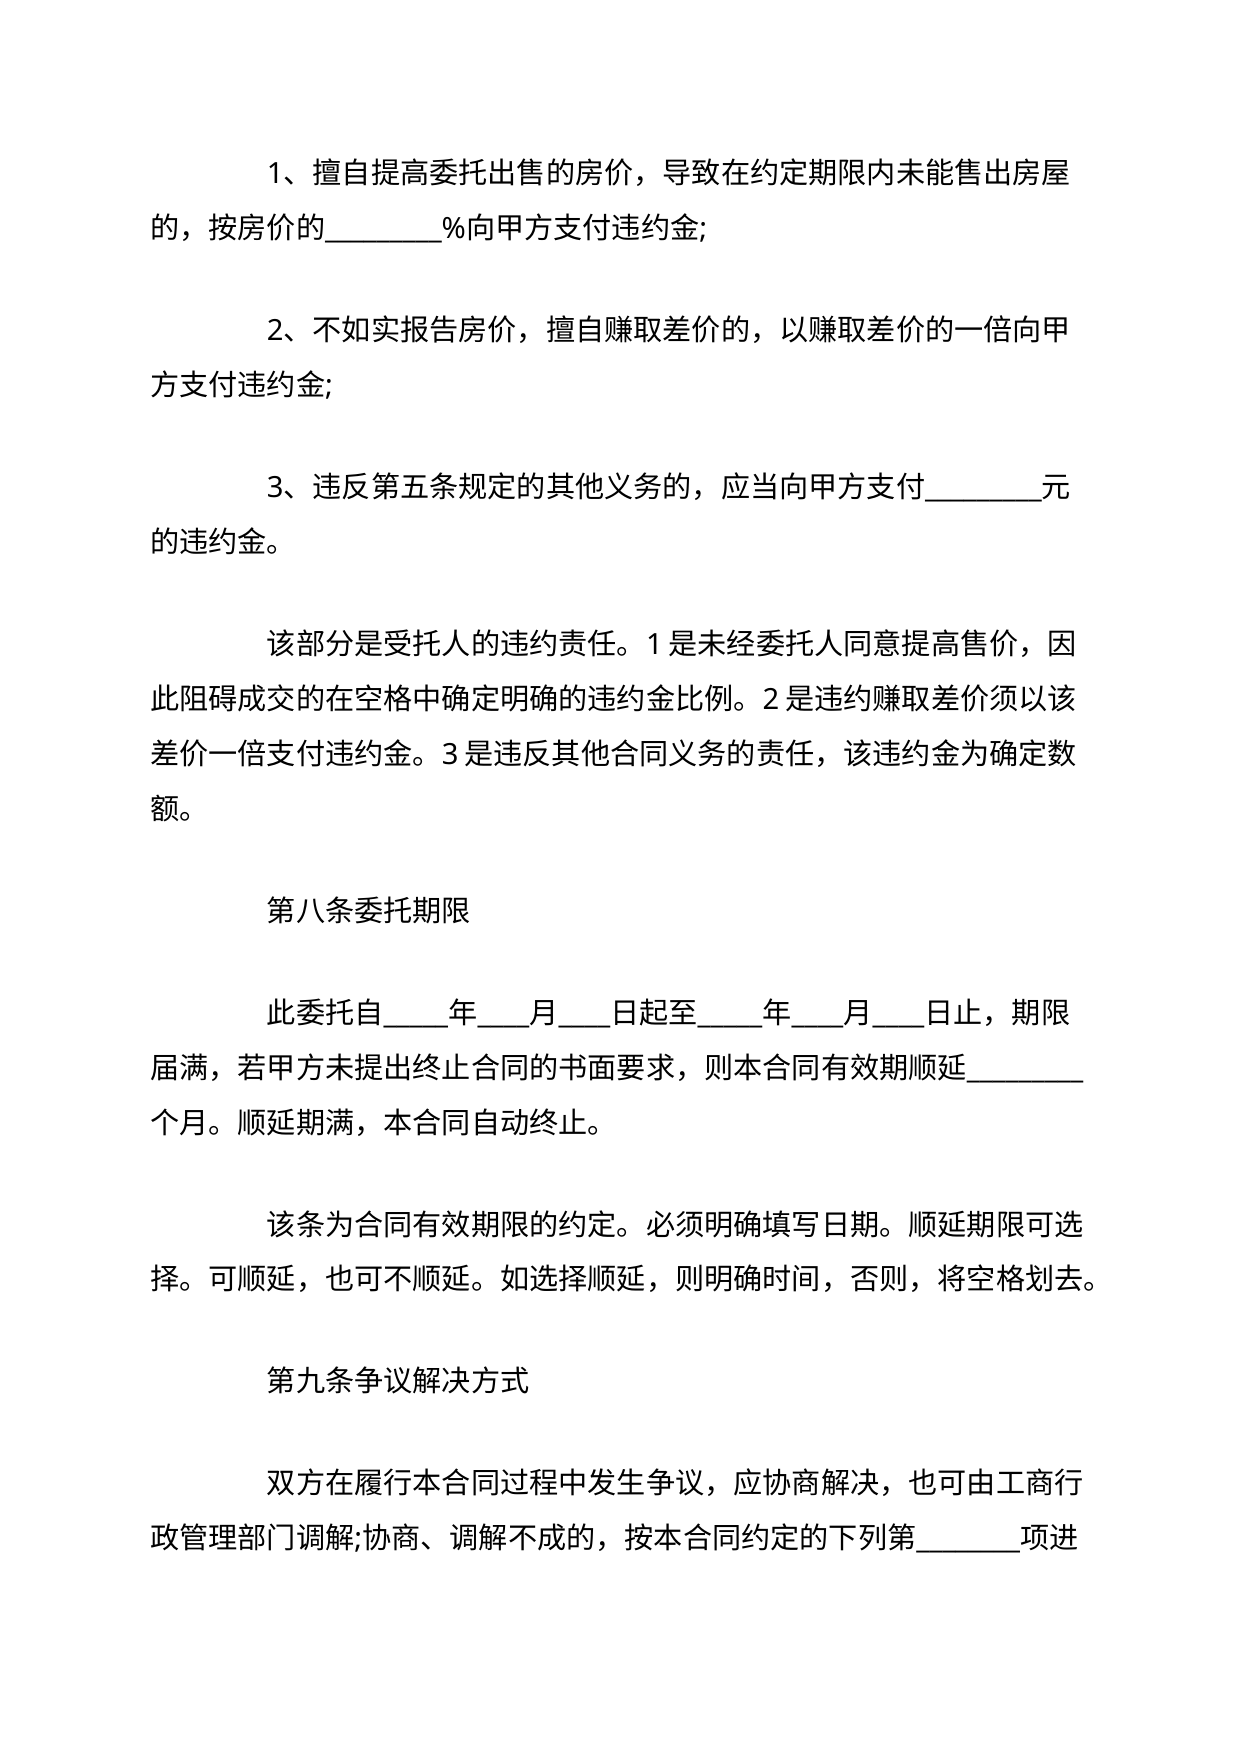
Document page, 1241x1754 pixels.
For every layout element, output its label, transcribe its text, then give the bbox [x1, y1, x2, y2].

text 2、不如实报告房价，擅自赚取差价的，以赚取差价的一倍向甲方支付违约金; [150, 307, 1090, 404]
text 第九条争议解决方式 [150, 1358, 1090, 1400]
text 第八条委托期限 [150, 887, 1090, 930]
text 此委托自_____年____月____日起至_____年____月____日止，期限届满，若甲方未提出终止合同的书面要求，则本合同有效期顺延_________个月。顺延期满，本合同自动终止。 [150, 989, 1090, 1142]
text 该部分是受托人的违约责任。1是未经委托人同意提高售价，因此阻碍成交的在空格中确定明确的违约金比例。2是违约赚取差价须以该差价一倍支付违约金。3是违反其他合同义务的责任，该违约金为确定数额。 [150, 621, 1090, 828]
text 该条为合同有效期限的约定。必须明确填写日期。顺延期限可选择。可顺延，也可不顺延。如选择顺延，则明确时间，否则，将空格划去。 [150, 1201, 1090, 1298]
text 3、违反第五条规定的其他义务的，应当向甲方支付_________元的违约金。 [150, 464, 1090, 561]
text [150, 1459, 1090, 1557]
text 1、擅自提高委托出售的房价，导致在约定期限内未能售出房屋的，按房价的_________%向甲方支付违约金; [150, 150, 1090, 247]
